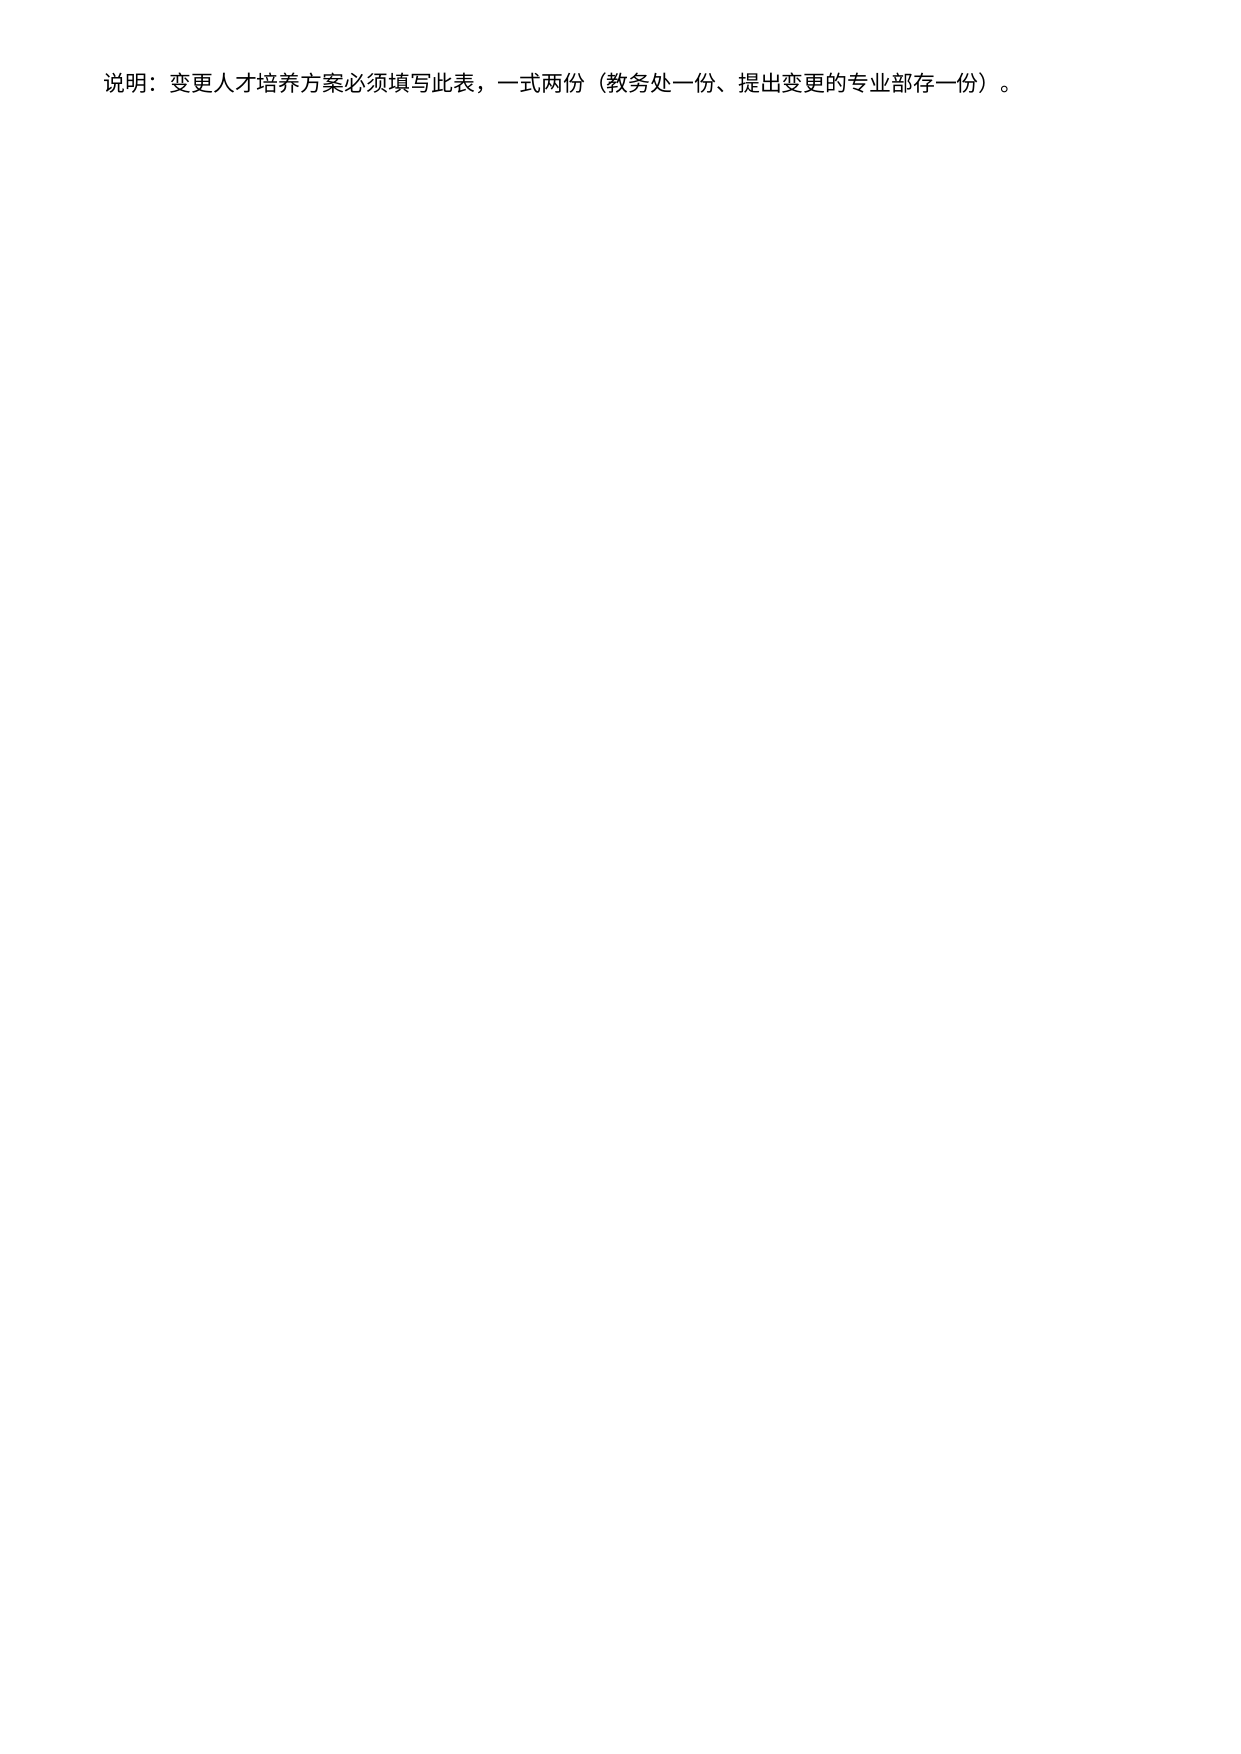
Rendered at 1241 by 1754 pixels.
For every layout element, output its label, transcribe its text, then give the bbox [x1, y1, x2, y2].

text 说明：变更人才培养方案必须填写此表，一式两份（教务处一份、提出变更的专业部存一份）。 [103, 65, 1137, 98]
